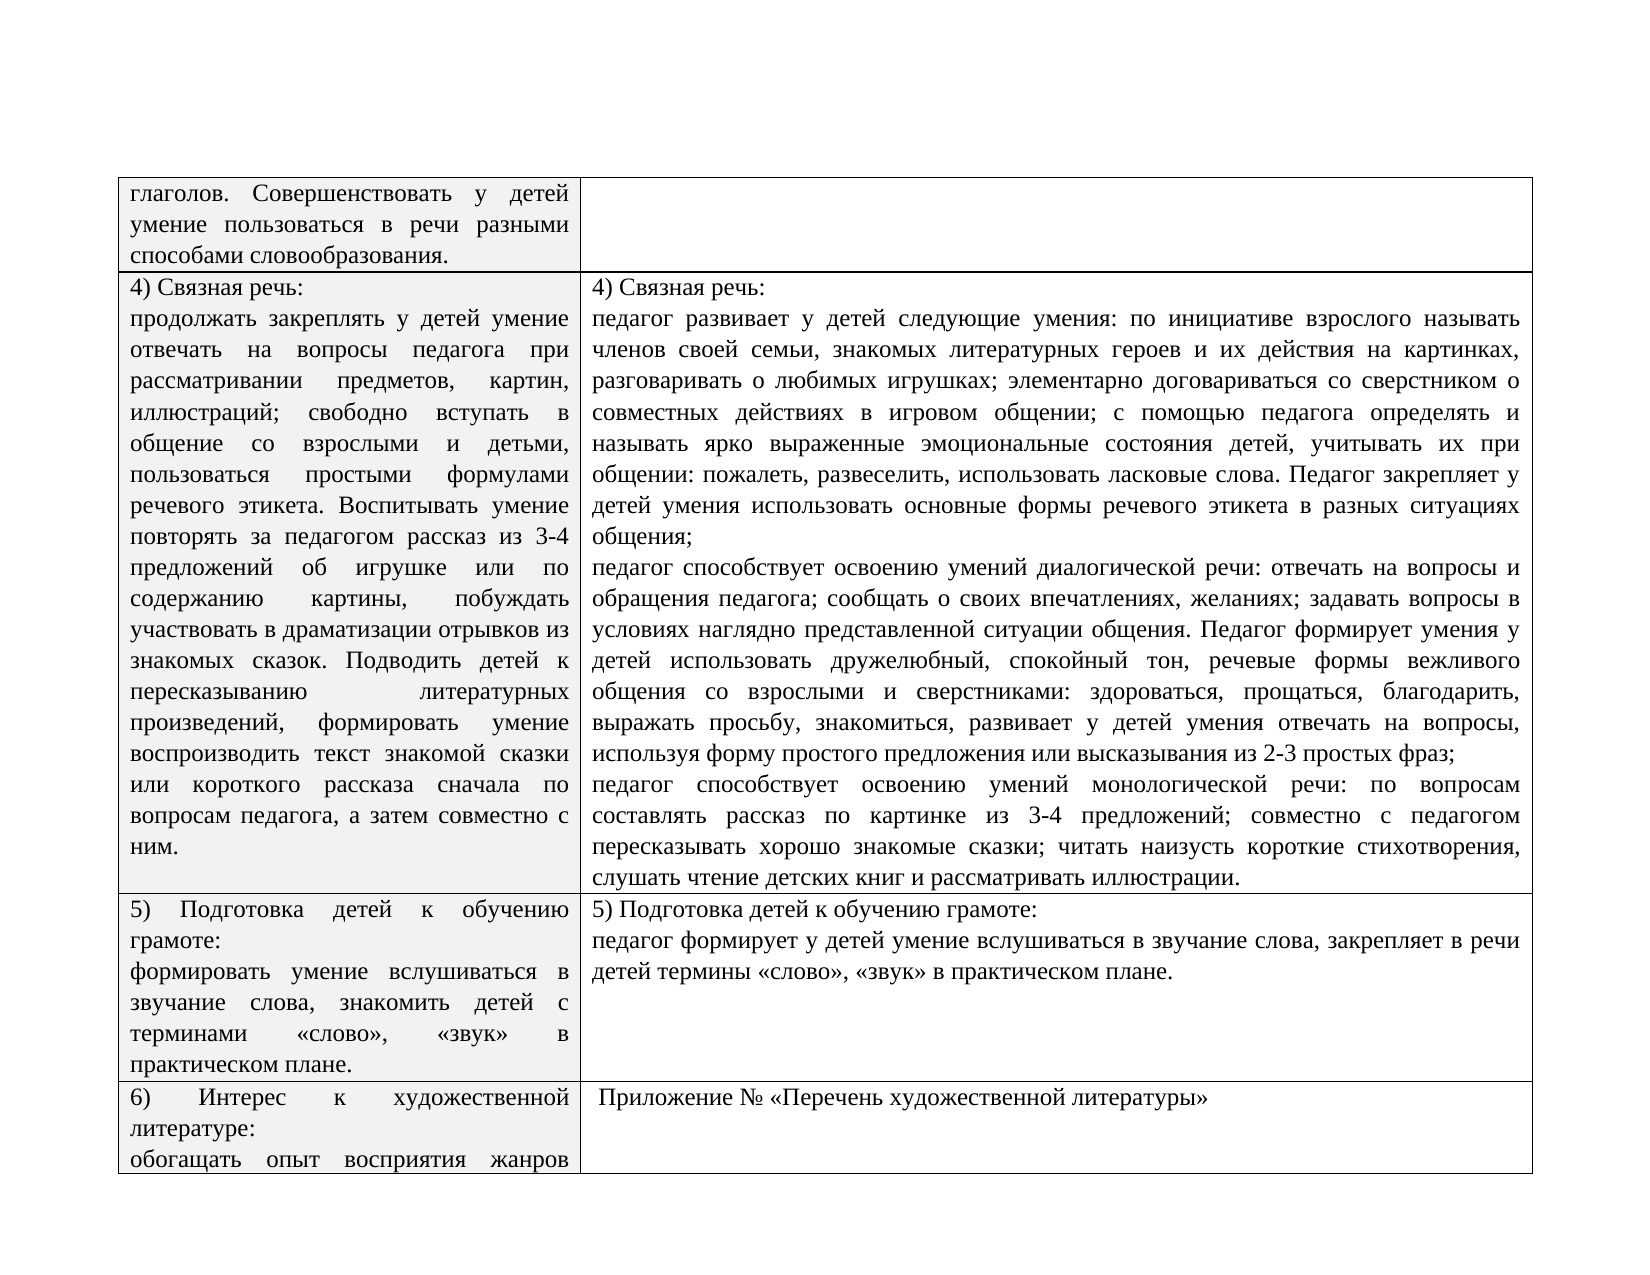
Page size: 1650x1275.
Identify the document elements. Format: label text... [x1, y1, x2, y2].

table_cell 5) Подготовка детей к обучению грамоте: формировать умение вслушиваться в звучание слова, знакомить детей с терминами «слово», «звук» в практическом плане. [119, 894, 580, 1081]
table_cell 5) Подготовка детей к обучению грамоте: педагог формирует у детей умение вслушиваться в звучание слова, закрепляет в речи детей термины «слово», «звук» в практическом плане. [581, 894, 1532, 1081]
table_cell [581, 178, 1532, 271]
table_cell 4) Связная речь: продолжать закреплять у детей умение отвечать на вопросы педагога при рассматривании предметов, картин, иллюстраций; свободно вступать в общение со взрослыми и детьми, пользоваться простыми формулами речевого этикета. Воспитывать умение повторять за педагогом рассказ из 3-4 предложений об игрушке или по содержанию картины, побуждать участвовать в драматизации отрывков из знакомых сказок. Подводить детей к пересказыванию литературных произведений, формировать умение воспроизводить текст знакомой сказки или короткого рассказа сначала по вопросам педагога, а затем совместно с ним. [119, 273, 580, 893]
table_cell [119, 1082, 580, 1172]
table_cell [119, 178, 580, 271]
table_cell 4) Связная речь: педагог развивает у детей следующие умения: по инициативе взрослого называть членов своей семьи, знакомых литературных героев и их действия на картинках, разговаривать о любимых игрушках; элементарно договариваться со сверстником о совместных действиях в игровом общении; с помощью педагога определять и называть ярко выраженные эмоциональные состояния детей, учитывать их при общении: пожалеть, развеселить, использовать ласковые слова. Педагог закрепляет у детей умения использовать основные формы речевого этикета в разных ситуациях общения; педагог способствует освоению умений диалогической речи: отвечать на вопросы и обращения педагога; сообщать о своих впечатлениях, желаниях; задавать вопросы в условиях наглядно представленной ситуации общения. Педагог формирует умения у детей использовать дружелюбный, спокойный тон, речевые формы вежливого общения со взрослыми и сверстниками: здороваться, прощаться, благодарить, выражать просьбу, знакомиться, развивает у детей умения отвечать на вопросы, используя форму простого предложения или высказывания из 2-3 простых фраз; педагог способствует освоению умений монологической речи: по вопросам составлять рассказ по картинке из 3-4 предложений; совместно с педагогом пересказывать хорошо знакомые сказки; читать наизусть короткие стихотворения, слушать чтение детских книг и рассматривать иллюстрации. [581, 273, 1532, 893]
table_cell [581, 1082, 1532, 1172]
